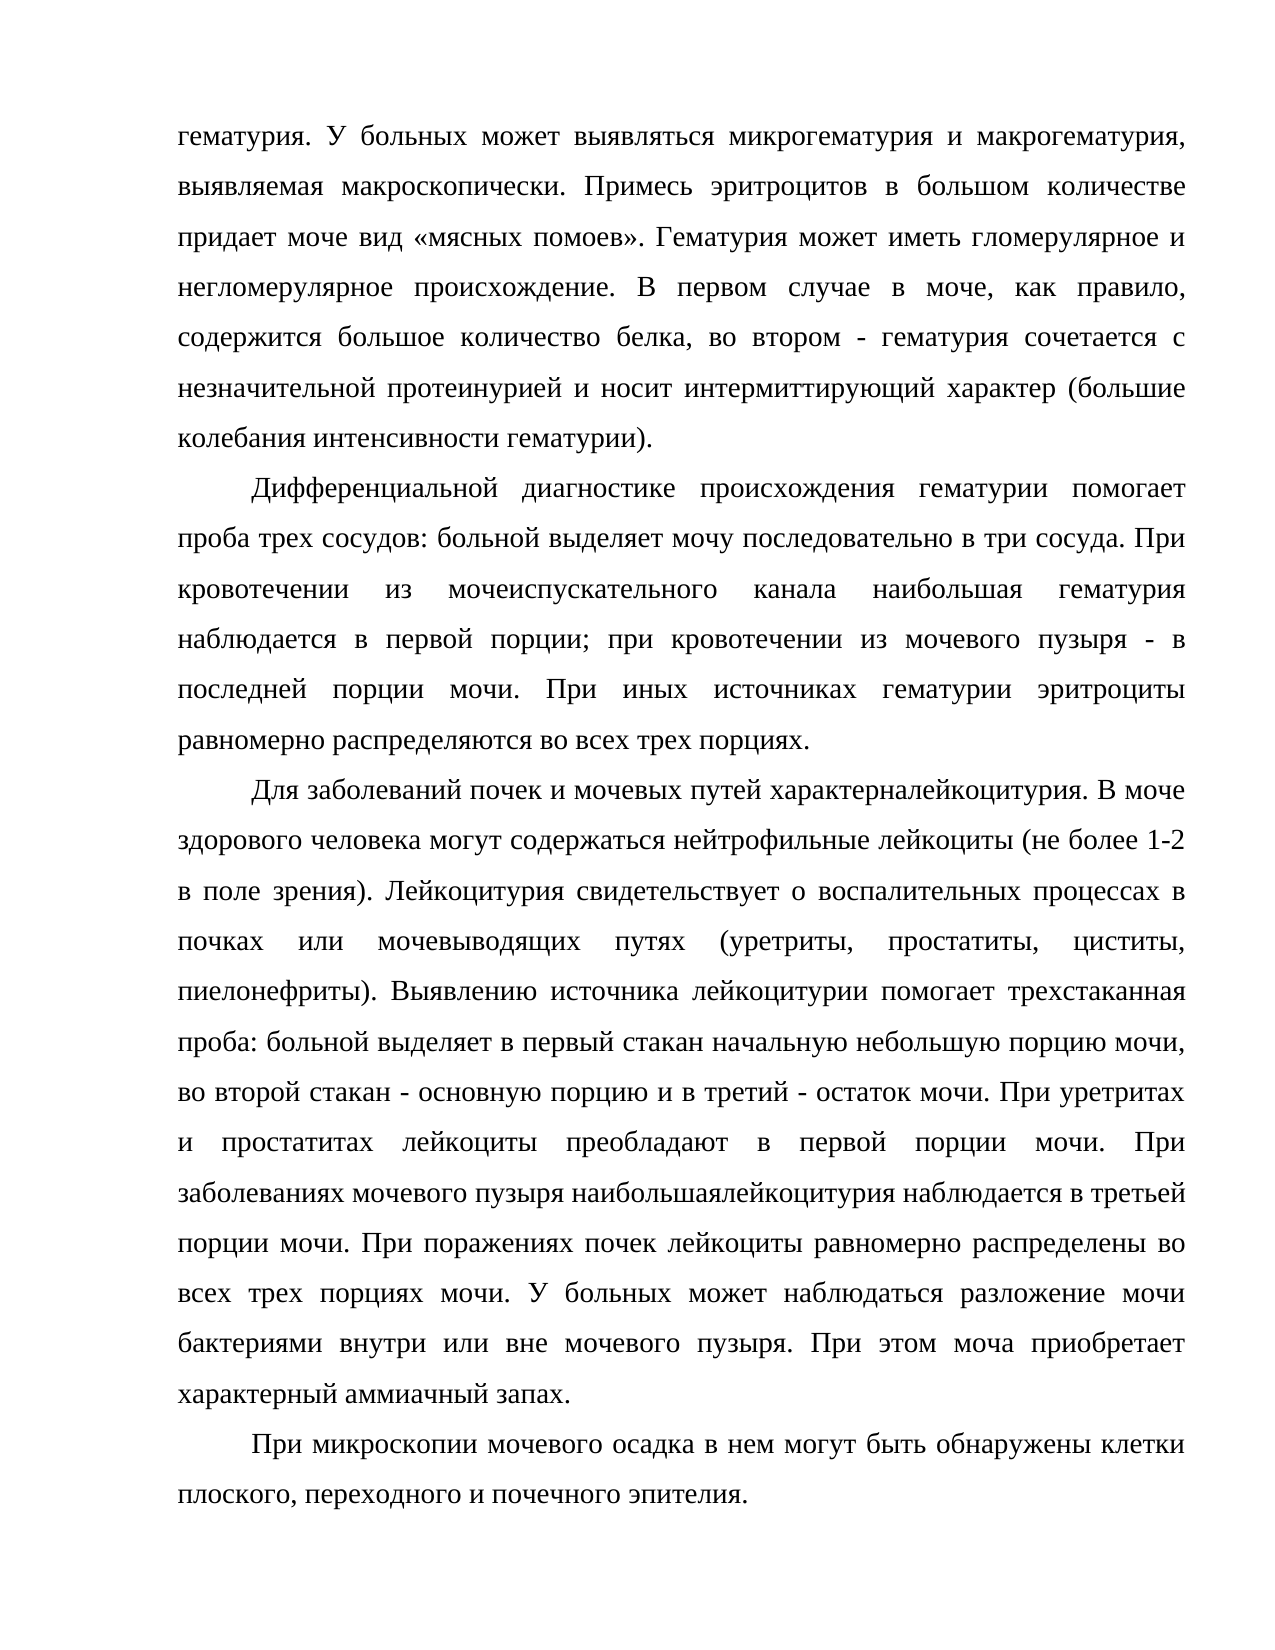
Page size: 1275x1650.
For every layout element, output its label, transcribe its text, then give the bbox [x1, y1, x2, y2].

text Дифференциальной диагностике происхождения гематурии помогает проба трех сосудов: больной выделяет мочу последовательно в три сосуда. При кровотечении из мочеиспускательного канала наибольшая гематурия наблюдается в первой порции; при кровотечении из мочевого пузыря - в последней порции мочи. При иных источниках гематурии эритроциты равномерно распределяются во всех трех порциях. [177, 470, 1186, 755]
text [177, 118, 1186, 453]
text При микроскопии мочевого осадка в нем могут быть обнаружены клетки плоского, переходного и почечного эпителия. [177, 1426, 1186, 1510]
text Для заболеваний почек и мочевых путей характерналейкоцитурия. В моче здорового человека могут содержаться нейтрофильные лейкоциты (не более 1-2 в поле зрения). Лейкоцитурия свидетельствует о воспалительных процессах в почках или мочевыводящих путях (уретриты, простатиты, циститы, пиелонефриты). Выявлению источника лейкоцитурии помогает трехстаканная проба: больной выделяет в первый стакан начальную небольшую порцию мочи, во второй стакан - основную порцию и в третий - остаток мочи. При уретритах и простатитах лейкоциты преобладают в первой порции мочи. При заболеваниях мочевого пузыря наибольшаялейкоцитурия наблюдается в третьей порции мочи. При поражениях почек лейкоциты равномерно распределены во всех трех порциях мочи. У больных может наблюдаться разложение мочи бактериями внутри или вне мочевого пузыря. При этом моча приобретает характерный аммиачный запах. [177, 772, 1186, 1409]
